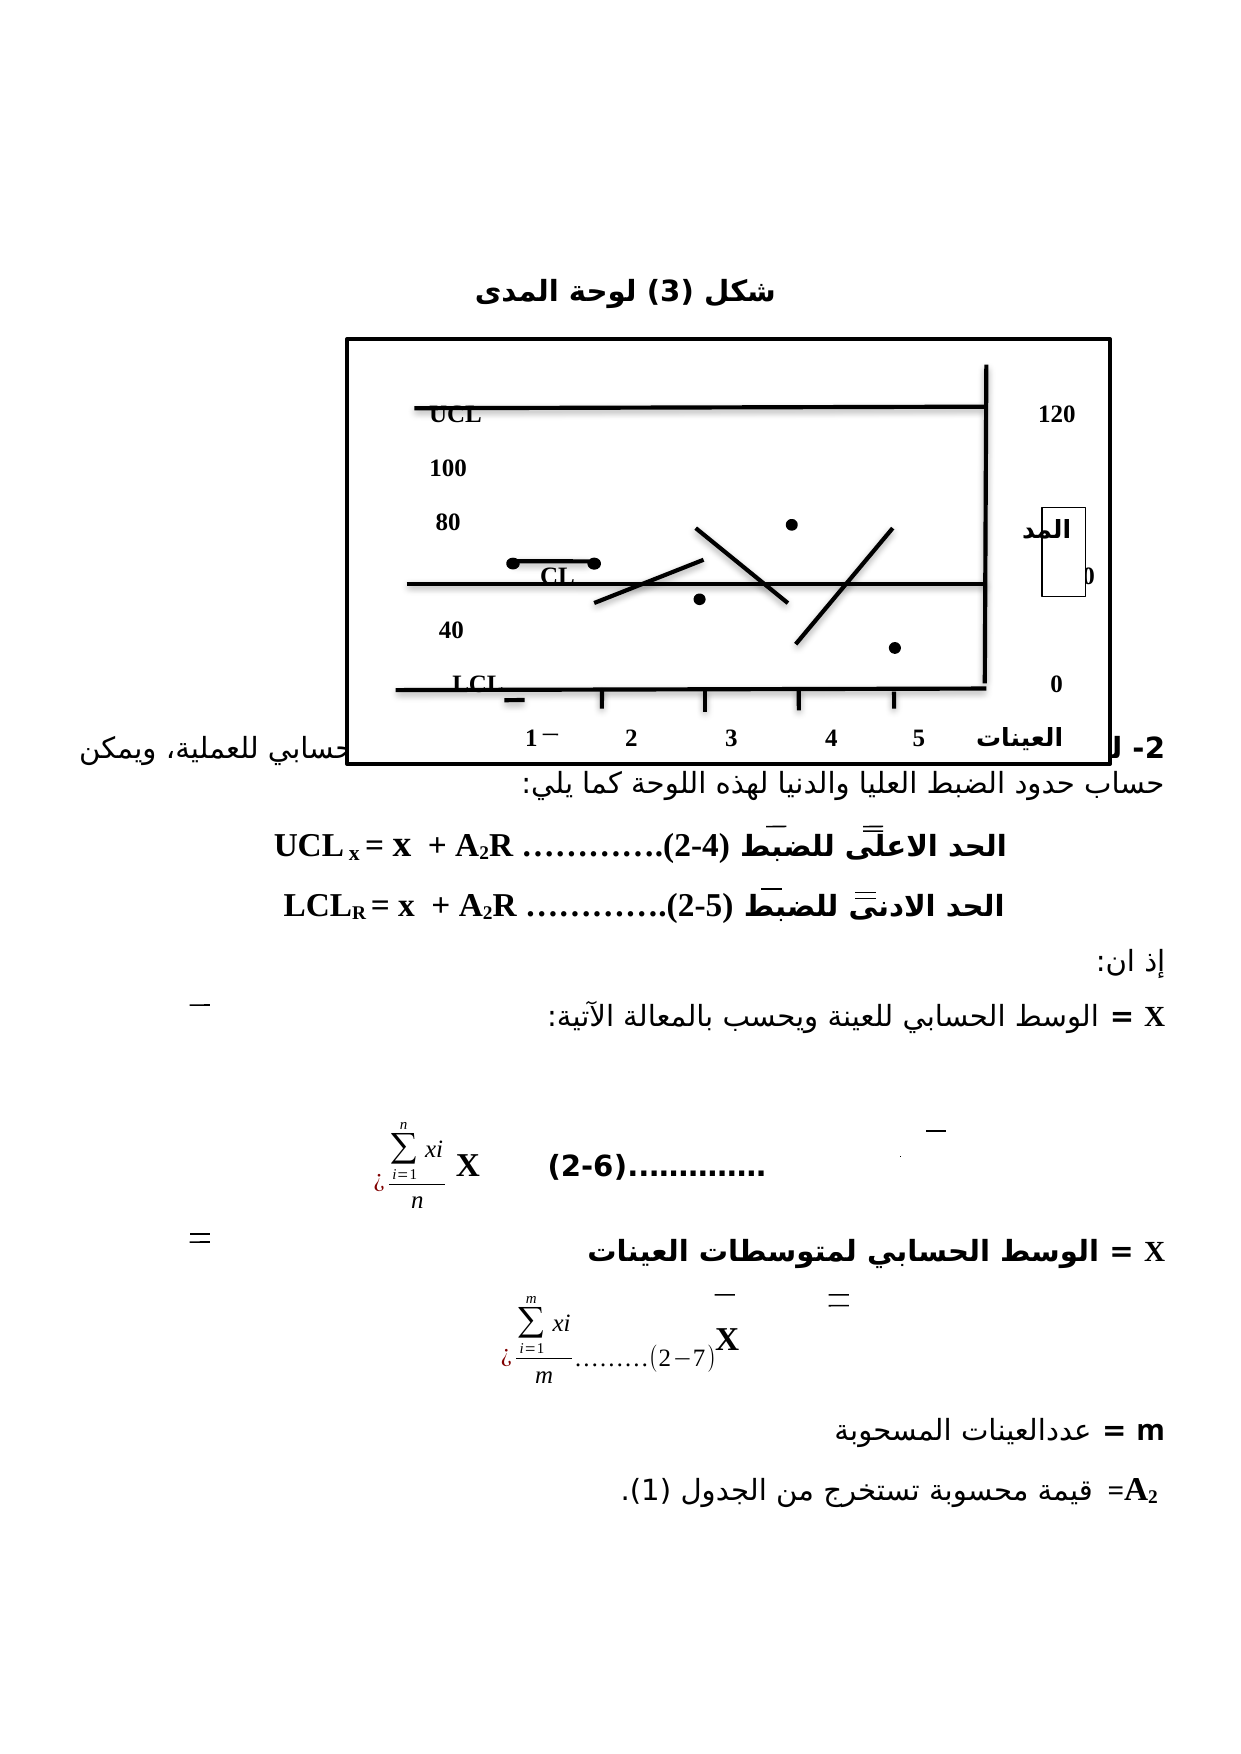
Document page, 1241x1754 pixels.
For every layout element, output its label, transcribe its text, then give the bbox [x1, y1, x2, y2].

text …………..(2-6) X [75, 1115, 1165, 1213]
text الحد الاعلى للضبط UCL x = x + A2R ………….(2-4) [75, 821, 1165, 864]
text شكل (3) لوحة المدى [75, 274, 1165, 308]
text إذ ان: [75, 944, 1165, 978]
text الحد الادنى للضبط LCLR = x + A2R ………….(2-5) [75, 885, 1165, 924]
text m = عددالعينات المسحوبة [75, 1409, 1165, 1448]
text X = الوسط الحسابي لمتوسطات العينات [75, 1234, 1165, 1268]
text X = الوسط الحسابي للعينة ويحسب بالمعالة الآتية: [75, 999, 1165, 1033]
text X [75, 1289, 1165, 1388]
text 2- لوحة الوسط الحسابي X- Chat : تستخدم لقياس الوسط الحسابي للعملية، ويمكن حساب حدود الضبط العليا والدنيا لهذه اللوحة كما يلي: [75, 727, 1165, 801]
text A2= قيمة محسوبة تستخرج من الجدول (1). [75, 1469, 1165, 1508]
